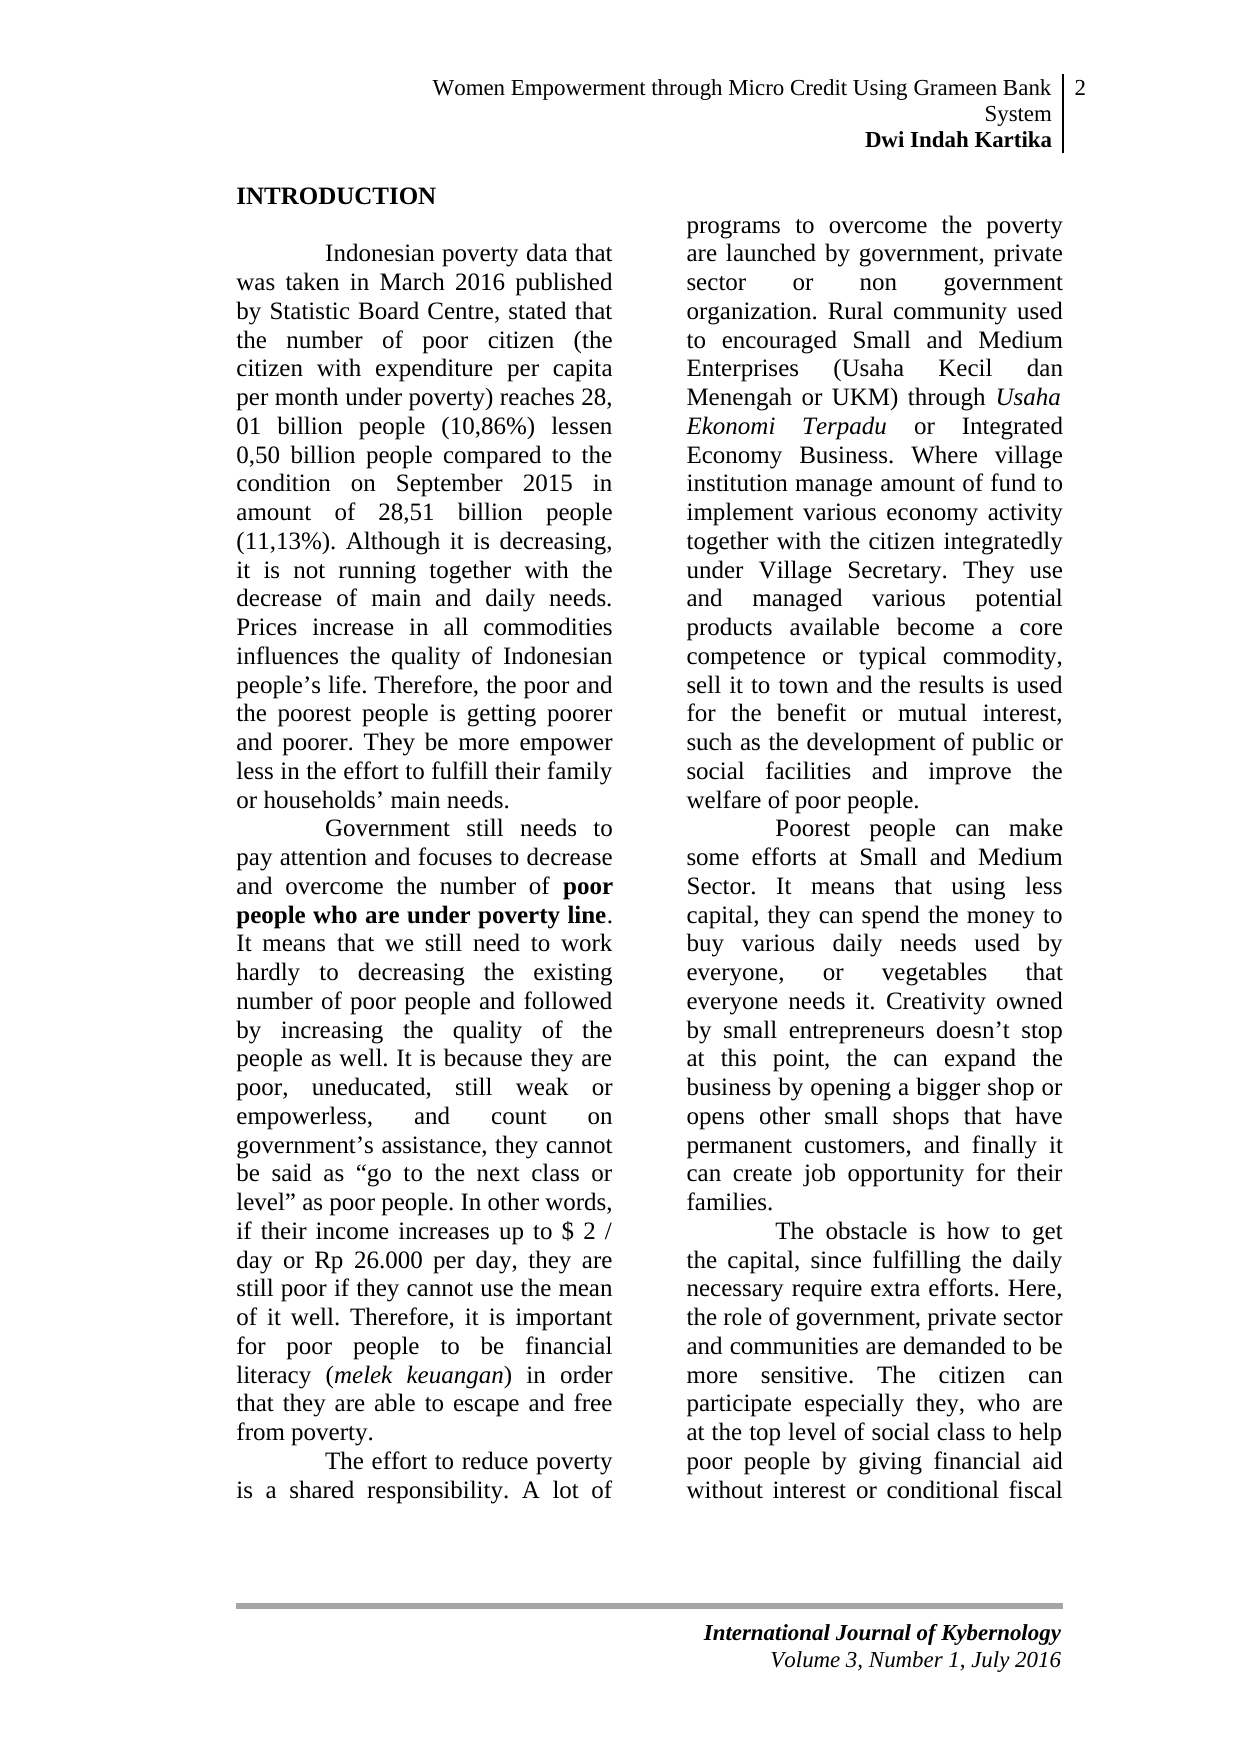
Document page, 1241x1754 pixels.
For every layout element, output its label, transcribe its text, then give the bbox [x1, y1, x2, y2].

text INTRODUCTION [236, 181, 612, 210]
text The effort to reduce poverty is a shared responsibility. A lot of programs to overcome the poverty are launched by government, private sector or non government organization. Rural community used to encouraged Small and Medium Enterprises (Usaha Kecil dan Menengah or UKM) through Usaha Ekonomi Terpadu or Integrated Economy Business. Where village institution manage amount of fund to implement various economy activity together with the citizen integratedly under Village Secretary. They use and managed various potential products available become a core competence or typical commodity, sell it to town and the results is used for the benefit or mutual interest, such as the development of public or social facilities and improve the welfare of poor people. [686, 210, 1063, 813]
text Poorest people can make some efforts at Small and Medium Sector. It means that using less capital, they can spend the money to buy various daily needs used by everyone, or vegetables that everyone needs it. Creativity owned by small entrepreneurs doesn’t stop at this point, the can expand the business by opening a bigger shop or opens other small shops that have permanent customers, and finally it can create job opportunity for their families. [686, 813, 1063, 1216]
text Indonesian poverty data that was taken in March 2016 published by Statistic Board Centre, stated that the number of poor citizen (the citizen with expenditure per capita per month under poverty) reaches 28, 01 billion people (10,86%) lessen 0,50 billion people compared to the condition on September 2015 in amount of 28,51 billion people (11,13%). Although it is decreasing, it is not running together with the decrease of main and daily needs. Prices increase in all commodities influences the quality of Indonesian people’s life. Therefore, the poor and the poorest people is getting poorer and poorer. They be more empower less in the effort to fulfill their family or households’ main needs. [236, 238, 613, 813]
text Government still needs to pay attention and focuses to decrease and overcome the number of poor people who are under poverty line. It means that we still need to work hardly to decreasing the existing number of poor people and followed by increasing the quality of the people as well. It is because they are poor, uneducated, still weak or empowerless, and count on government’s assistance, they cannot be said as “go to the next class or level” as poor people. In other words, if their income increases up to $ 2 / day or Rp 26.000 per day, they are still poor if they cannot use the mean of it well. Therefore, it is important for poor people to be financial literacy (melek keuangan) in order that they are able to escape and free from poverty. [236, 813, 613, 1446]
